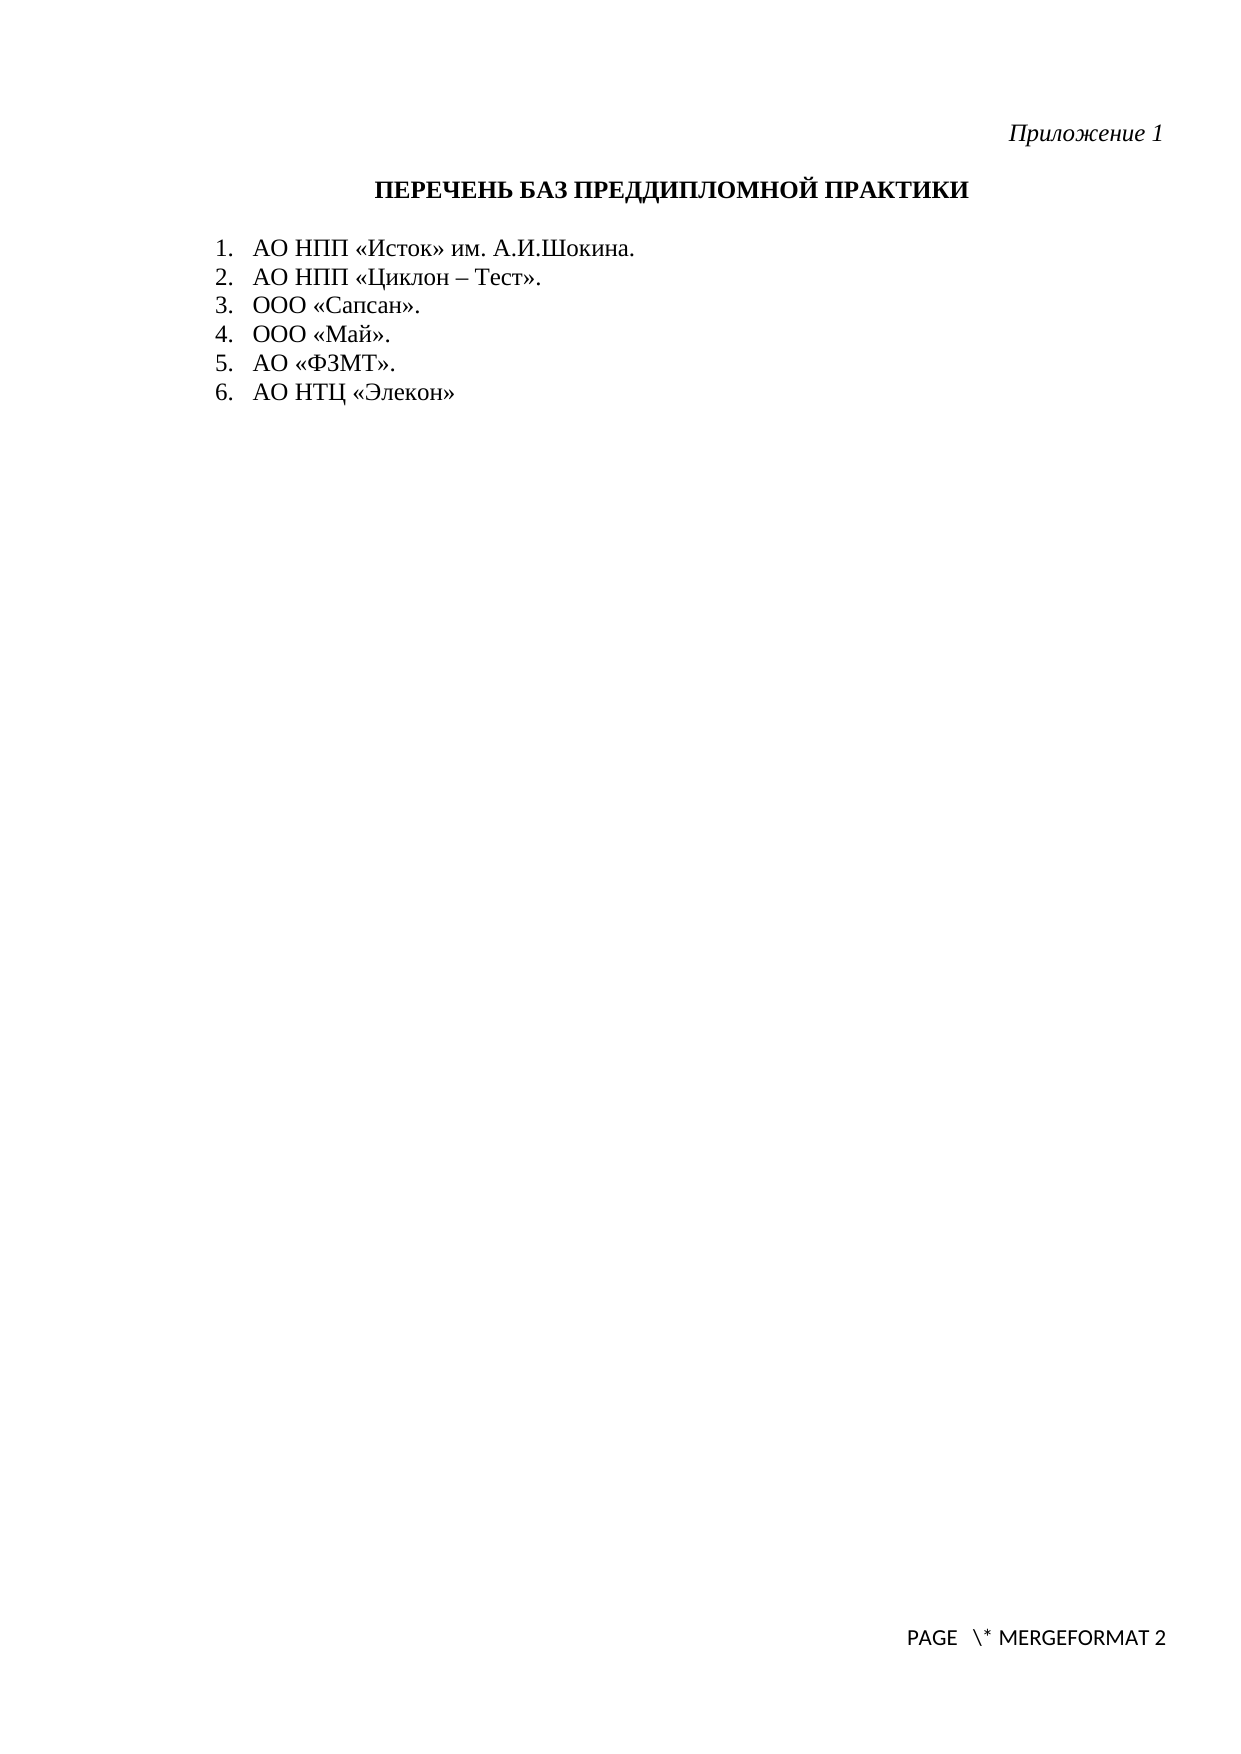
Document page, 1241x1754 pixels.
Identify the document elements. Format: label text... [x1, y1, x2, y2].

list АО НПП «Исток» им. А.И.Шокина. [215, 233, 1166, 262]
list ООО «Сапсан». [215, 291, 1166, 319]
list АО «ФЗМТ». [215, 348, 1166, 377]
list АО НПП «Циклон – Тест». [215, 262, 1166, 291]
text Приложение 1 [177, 118, 1166, 147]
list ООО «Май». [215, 319, 1166, 348]
list АО НТЦ «Элекон» [215, 377, 1166, 406]
text ПЕРЕЧЕНЬ БАЗ ПРЕДДИПЛОМНОЙ ПРАКТИКИ [177, 176, 1166, 204]
